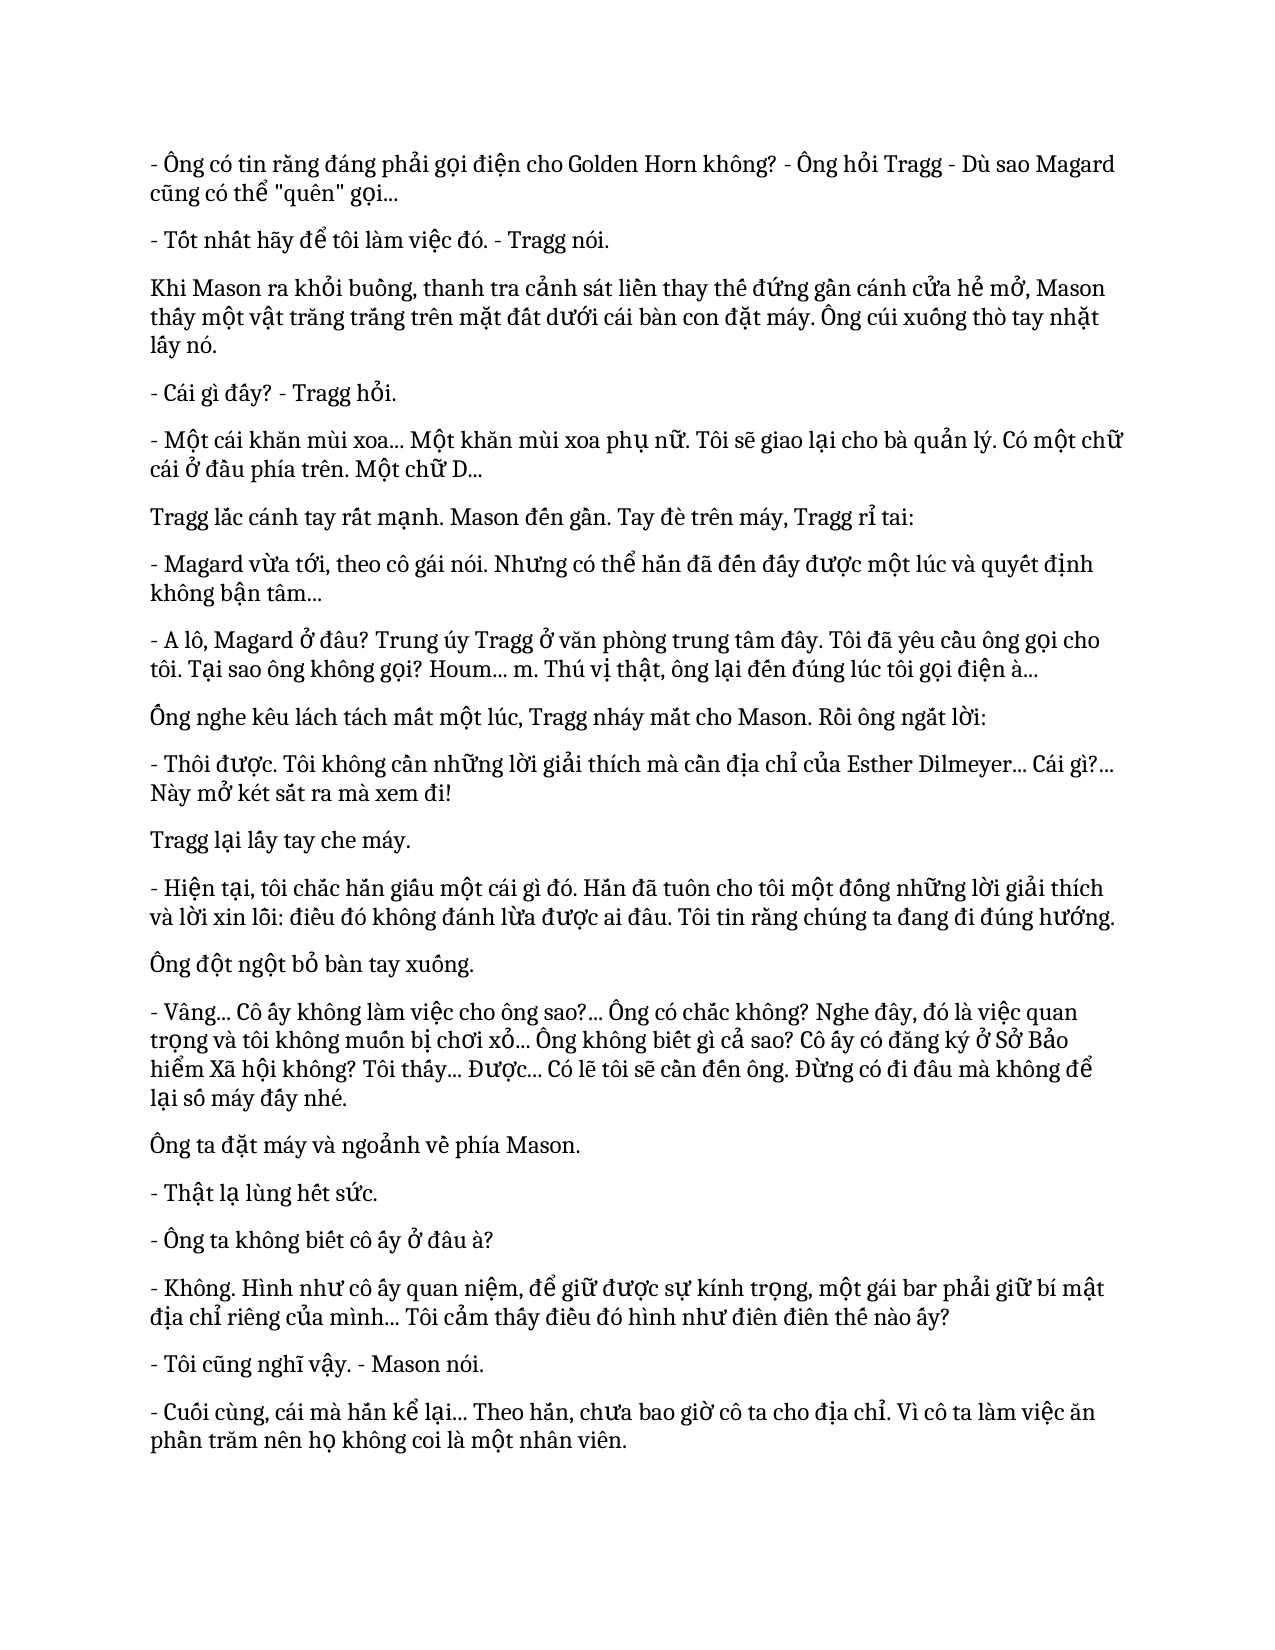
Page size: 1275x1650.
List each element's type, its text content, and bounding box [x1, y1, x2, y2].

text Ông ta đặt máy và ngoảnh về phía Mason. [150, 1131, 1125, 1160]
text - Cuối cùng, cái mà hắn kể lại... Theo hắn, chưa bao giờ cô ta cho địa chỉ. Vì cô ta làm việc ăn phần trăm nên họ không coi là một nhân viên. [150, 1397, 1125, 1455]
text - Ông ta không biết cô ấy ở đâu à? [150, 1226, 1125, 1255]
text - Không. Hình như cô ấy quan niệm, để giữ được sự kính trọng, một gái bar phải giữ bí mật địa chỉ riêng của mình... Tôi cảm thấy điều đó hình như điên điên thế nào ấy? [150, 1274, 1125, 1331]
text Tragg lắc cánh tay rất mạnh. Mason đến gần. Tay đè trên máy, Tragg rỉ tai: [150, 502, 1125, 531]
text Ống nghe kêu lách tách mất một lúc, Tragg nháy mắt cho Mason. Rồi ông ngắt lời: [150, 702, 1125, 731]
text Tragg lại lấy tay che máy. [150, 826, 1125, 855]
text - Một cái khăn mùi xoa... Một khăn mùi xoa phụ nữ. Tôi sẽ giao lại cho bà quản lý. Có một chữ cái ở đầu phía trên. Một chữ D... [150, 426, 1125, 484]
text - Tốt nhất hãy để tôi làm việc đó. - Tragg nói. [150, 226, 1125, 255]
text - Vâng... Cô ấy không làm việc cho ông sao?... Ông có chắc không? Nghe đây, đó là việc quan trọng và tôi không muốn bị chơi xỏ... Ông không biết gì cả sao? Cô ấy có đăng ký ở Sở Bảo hiểm Xã hội không? Tôi thấy... Được... Có lẽ tôi sẽ cần đến ông. Đừng có đi đâu mà không để lại số máy đấy nhé. [150, 997, 1125, 1112]
text - Cái gì đấy? - Tragg hỏi. [150, 379, 1125, 407]
text Khi Mason ra khỏi buồng, thanh tra cảnh sát liền thay thế đứng gần cánh cửa hẻ mở, Mason thấy một vật trăng trắng trên mặt đất dưới cái bàn con đặt máy. Ông cúi xuống thò tay nhặt lấy nó. [150, 274, 1125, 360]
text - Tôi cũng nghĩ vậy. - Mason nói. [150, 1350, 1125, 1379]
text - Magard vừa tới, theo cô gái nói. Nhưng có thể hắn đã đến đấy được một lúc và quyết định không bận tâm... [150, 550, 1125, 607]
text Ông đột ngột bỏ bàn tay xuống. [150, 950, 1125, 979]
text - Thôi được. Tôi không cần những lời giải thích mà cần địa chỉ của Esther Dilmeyer... Cái gì?... Này mở két sắt ra mà xem đi! [150, 750, 1125, 807]
text - A lô, Magard ở đâu? Trung úy Tragg ở văn phòng trung tâm đây. Tôi đã yêu cầu ông gọi cho tôi. Tại sao ông không gọi? Houm... m. Thú vị thật, ông lại đến đúng lúc tôi gọi điện à... [150, 626, 1125, 684]
text - Thật lạ lùng hết sức. [150, 1179, 1125, 1207]
text - Hiện tại, tôi chắc hắn giấu một cái gì đó. Hắn đã tuôn cho tôi một đống những lời giải thích và lời xin lỗi: điều đó không đánh lừa được ai đâu. Tôi tin rằng chúng ta đang đi đúng hướng. [150, 874, 1125, 931]
text - Ông có tin rằng đáng phải gọi điện cho Golden Horn không? - Ông hỏi Tragg - Dù sao Magard cũng có thể "quên" gọi... [150, 150, 1125, 207]
